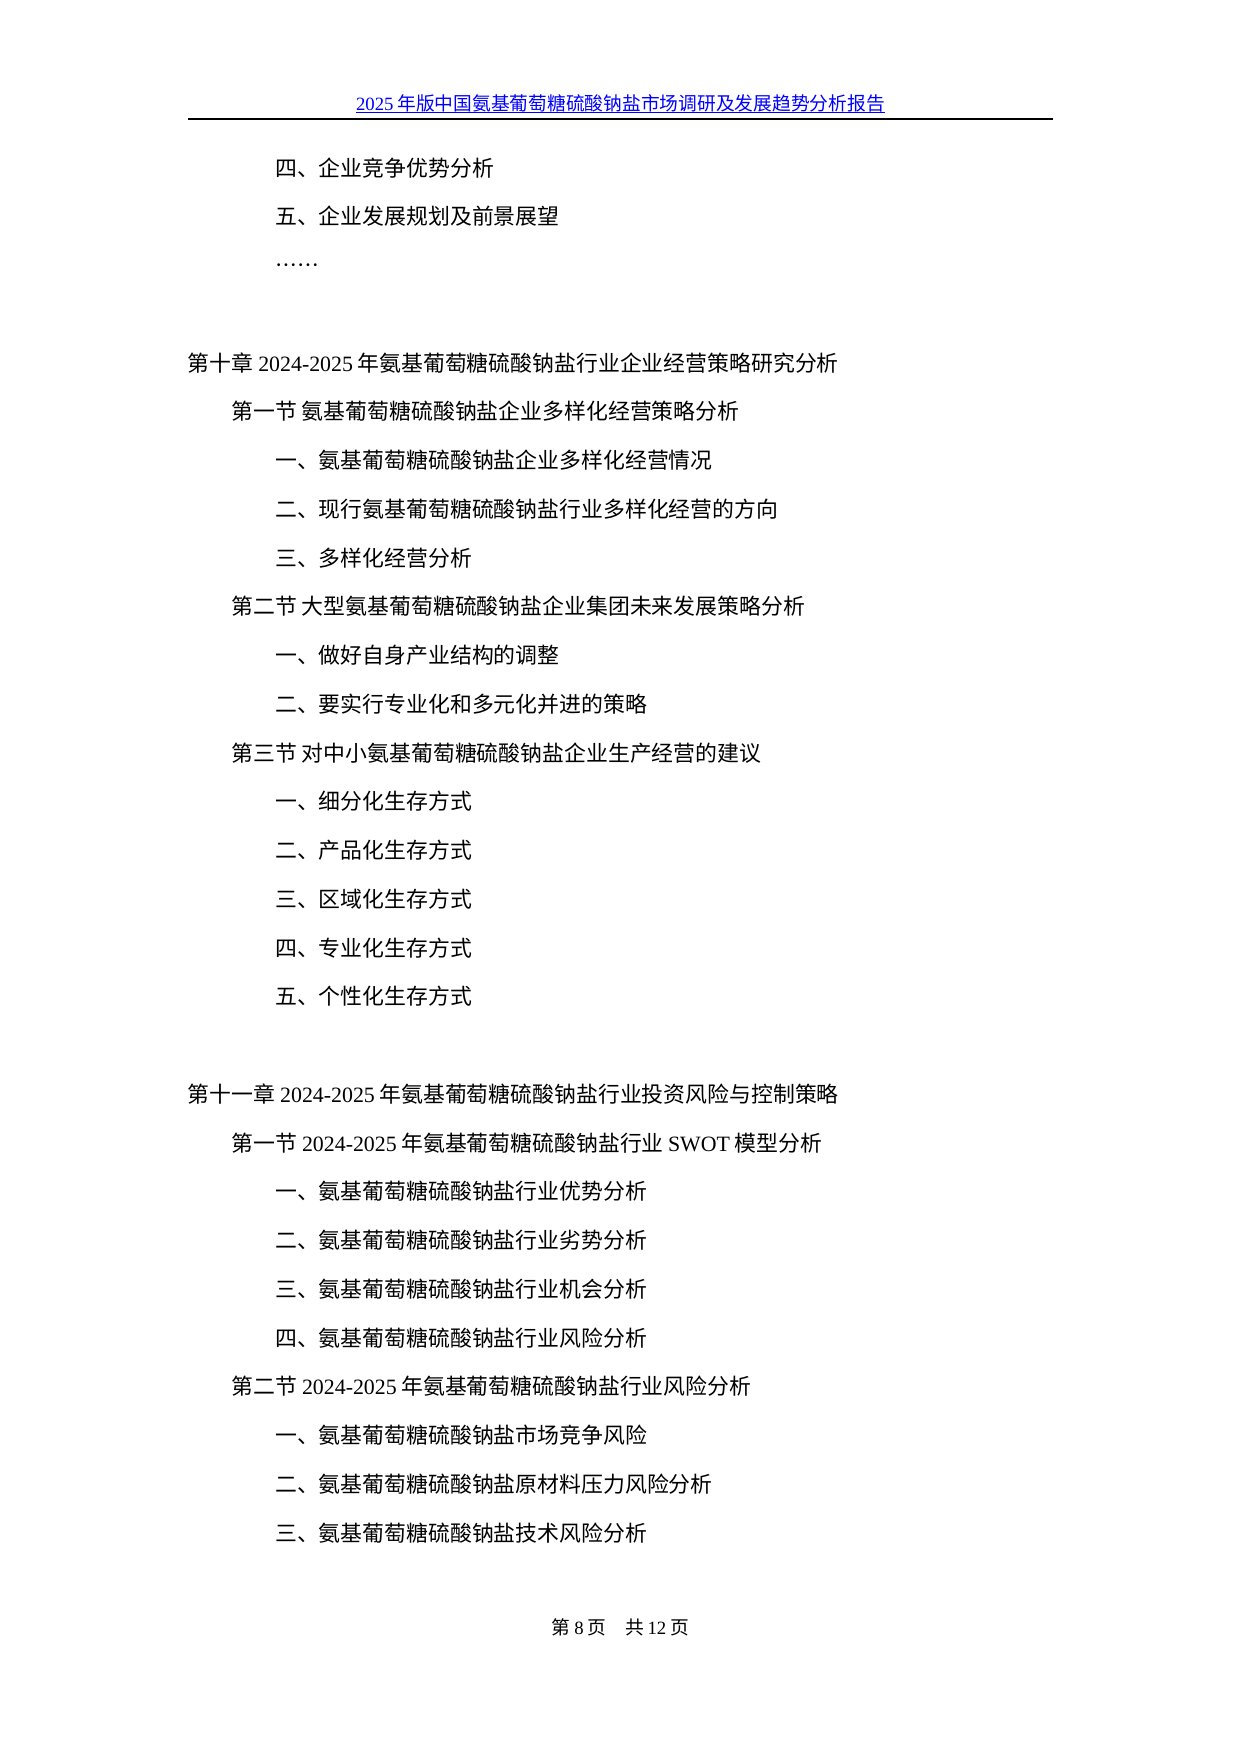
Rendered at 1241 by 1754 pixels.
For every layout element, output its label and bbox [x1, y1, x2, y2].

text [187, 150, 1053, 1548]
